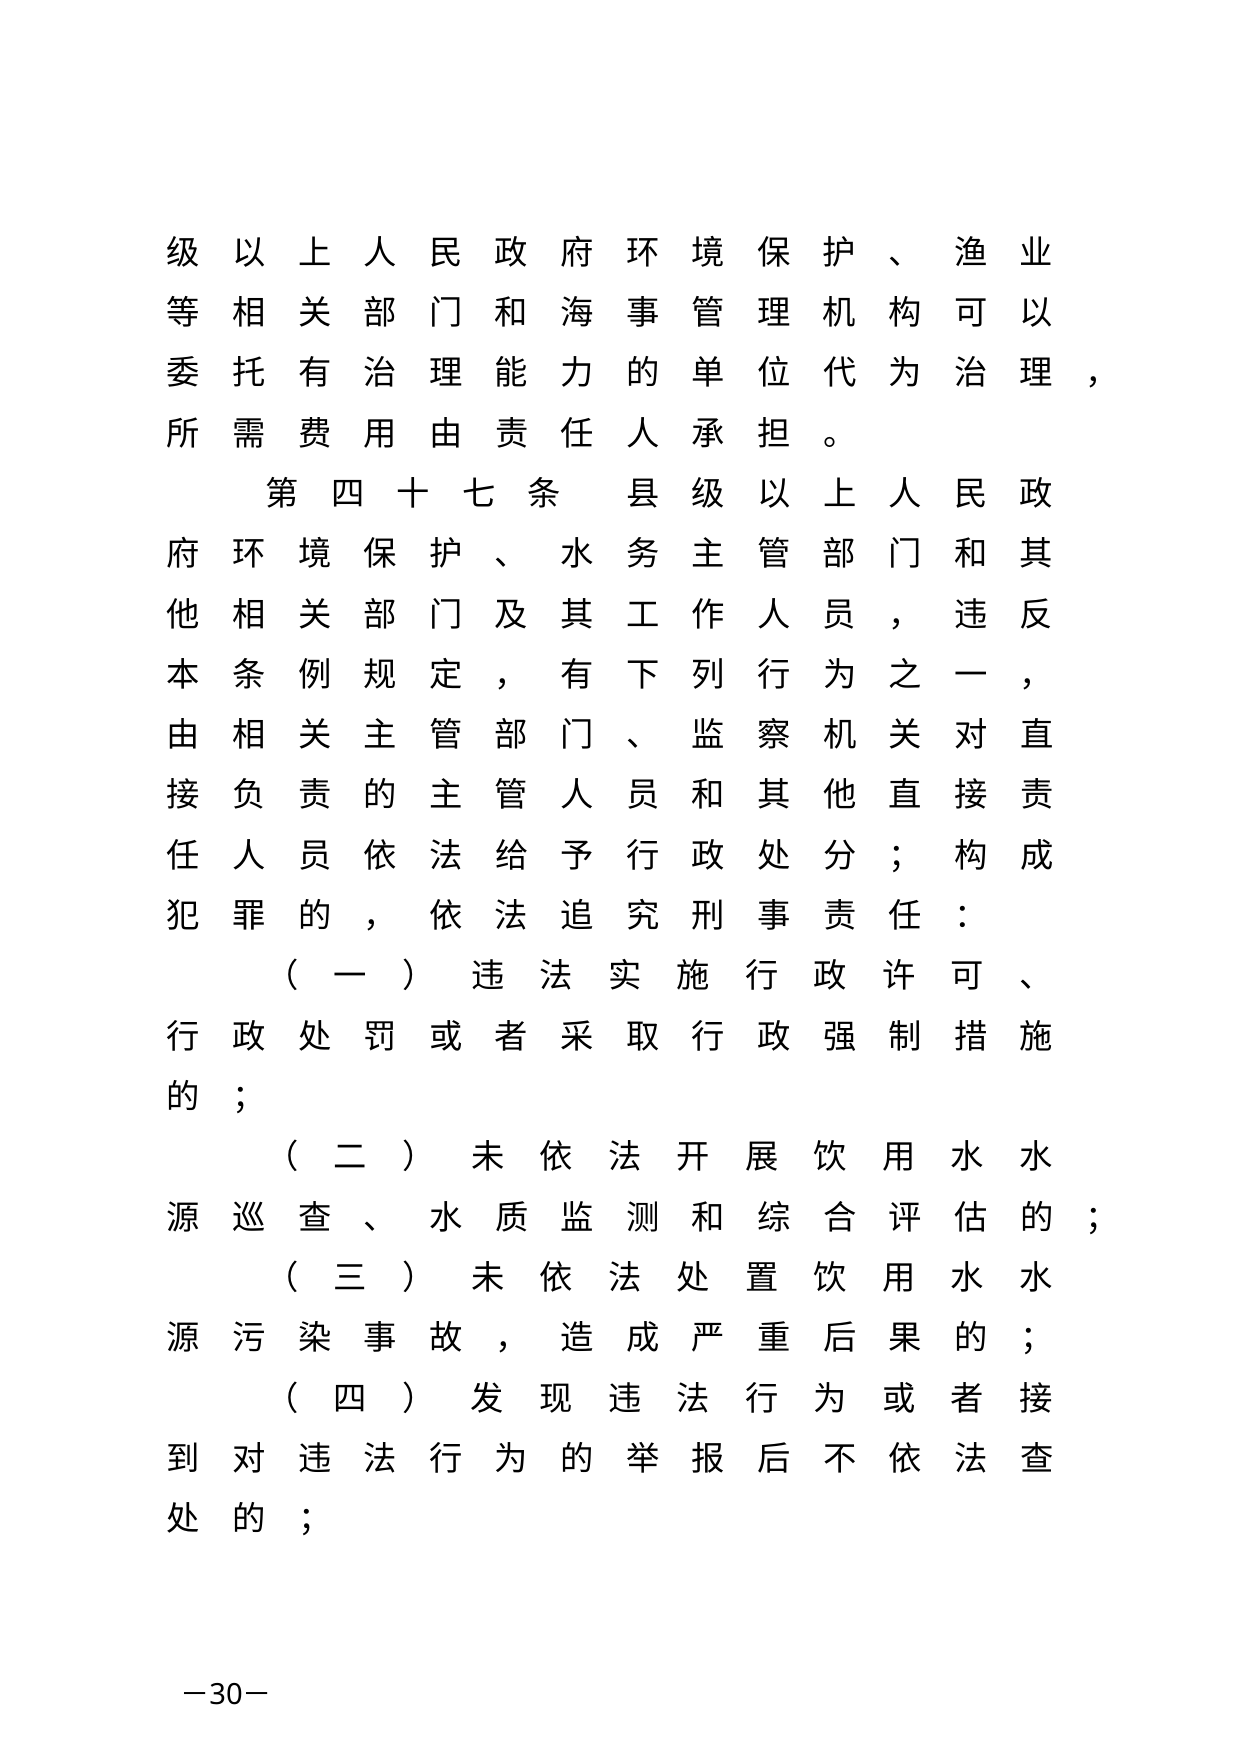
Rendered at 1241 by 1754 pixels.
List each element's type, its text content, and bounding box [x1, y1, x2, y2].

text （一）违法实施行政许可、行政处罚或者采取行政强制措施的； [167, 943, 1085, 1124]
text 第四十七条 县级以上人民政府环境保护、水务主管部门和其他相关部门及其工作人员，违反本条例规定，有下列行为之一，由相关主管部门、监察机关对直接负责的主管人员和其他直接责任人员依法给予行政处分；构成犯罪的，依法追究刑事责任： [167, 461, 1085, 943]
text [167, 219, 1085, 461]
text （二）未依法开展饮用水水源巡查、水质监测和综合评估的； [167, 1124, 1085, 1245]
text （三）未依法处置饮用水水源污染事故，造成严重后果的； [167, 1245, 1085, 1365]
text （四）发现违法行为或者接到对违法行为的举报后不依法查处的； [167, 1365, 1085, 1546]
